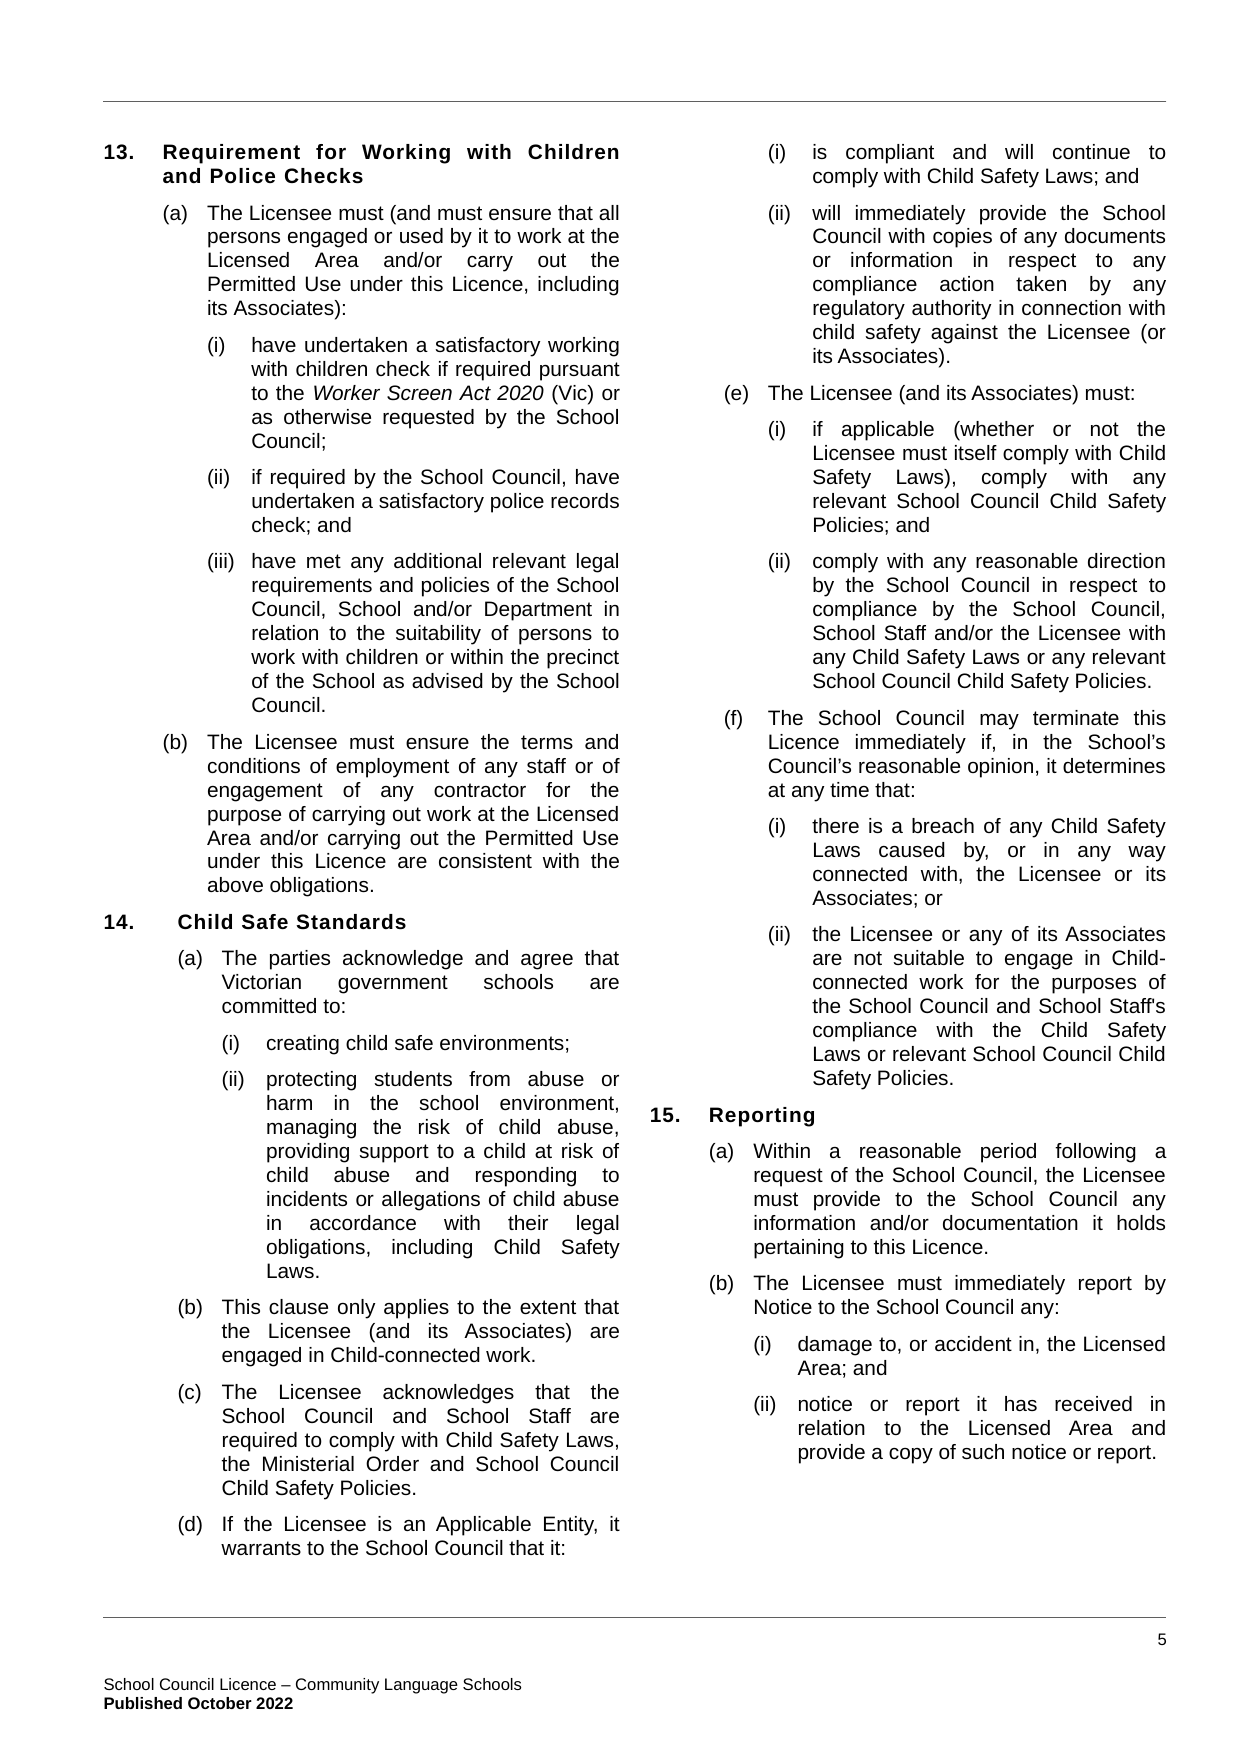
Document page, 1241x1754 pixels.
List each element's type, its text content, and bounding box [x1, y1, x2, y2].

subtitle The Licensee must immediately report by Notice to the School Council any: [709, 1271, 1166, 1319]
subtitle If the Licensee is an Applicable Entity, it warrants to the School Council that it: [177, 1512, 620, 1560]
subtitle if applicable (whether or not the Licensee must itself comply with Child Safety Laws), comply with any relevant School Council Child Safety Policies; and [768, 417, 1166, 537]
subtitle The School Council may terminate this Licence immediately if, in the School’s Council’s reasonable opinion, it determines at any time that: [723, 706, 1166, 801]
subtitle protecting students from abuse or harm in the school environment, managing the risk of child abuse, providing support to a child at risk of child abuse and responding to incidents or allegations of child abuse in accordance with their legal obligations, including Child Safety Laws. [221, 1067, 620, 1283]
subtitle The Licensee must ensure the terms and conditions of employment of any staff or of engagement of any contractor for the purpose of carrying out work at the Licensed Area and/or carrying out the Permitted Use under this Licence are consistent with the above obligations. [162, 729, 620, 897]
subtitle The Licensee (and its Associates) must: [723, 381, 1166, 404]
subtitle notice or report it has received in relation to the Licensed Area and provide a copy of such notice or report. [753, 1392, 1166, 1464]
subtitle the Licensee or any of its Associates are not suitable to engage in Child-connected work for the purposes of the School Council and School Staff's compliance with the Child Safety Laws or relevant School Council Child Safety Policies. [768, 922, 1166, 1090]
subtitle The Licensee must (and must ensure that all persons engaged or used by it to work at the Licensed Area and/or carry out the Permitted Use under this Licence, including its Associates): [162, 200, 620, 320]
subtitle comply with any reasonable direction by the School Council in respect to compliance by the School Council, School Staff and/or the Licensee with any Child Safety Laws or any relevant School Council Child Safety Policies. [768, 549, 1166, 693]
subtitle there is a breach of any Child Safety Laws caused by, or in any way connected with, the Licensee or its Associates; or [768, 814, 1166, 910]
subtitle have met any additional relevant legal requirements and policies of the School Council, School and/or Department in relation to the suitability of persons to work with children or within the precinct of the School as advised by the School Council. [207, 549, 620, 717]
subtitle The Licensee acknowledges that the School Council and School Staff are required to comply with Child Safety Laws, the Ministerial Order and School Council Child Safety Policies. [177, 1379, 620, 1499]
subtitle if required by the School Council, have undertaken a satisfactory police records check; and [207, 465, 620, 537]
subtitle Child Safe Standards [103, 910, 620, 934]
subtitle Within a reasonable period following a request of the School Council, the Licensee must provide to the School Council any information and/or documentation it holds pertaining to this Licence. [709, 1139, 1166, 1259]
subtitle will immediately provide the School Council with copies of any documents or information in respect to any compliance action taken by any regulatory authority in connection with child safety against the Licensee (or its Associates). [768, 200, 1166, 368]
subtitle damage to, or accident in, the Licensed Area; and [753, 1332, 1166, 1379]
subtitle Requirement for Working with Children and Police Checks [103, 140, 620, 188]
subtitle have undertaken a satisfactory working with children check if required pursuant to the Worker Screen Act 2020 (Vic) or as otherwise requested by the School Council; [207, 333, 620, 452]
subtitle creating child safe environments; [221, 1031, 620, 1054]
subtitle is compliant and will continue to comply with Child Safety Laws; and [768, 140, 1166, 188]
subtitle The parties acknowledge and agree that Victorian government schools are committed to: [177, 946, 620, 1018]
subtitle This clause only applies to the extent that the Licensee (and its Associates) are engaged in Child-connected work. [177, 1295, 620, 1367]
subtitle Reporting [649, 1102, 1166, 1126]
